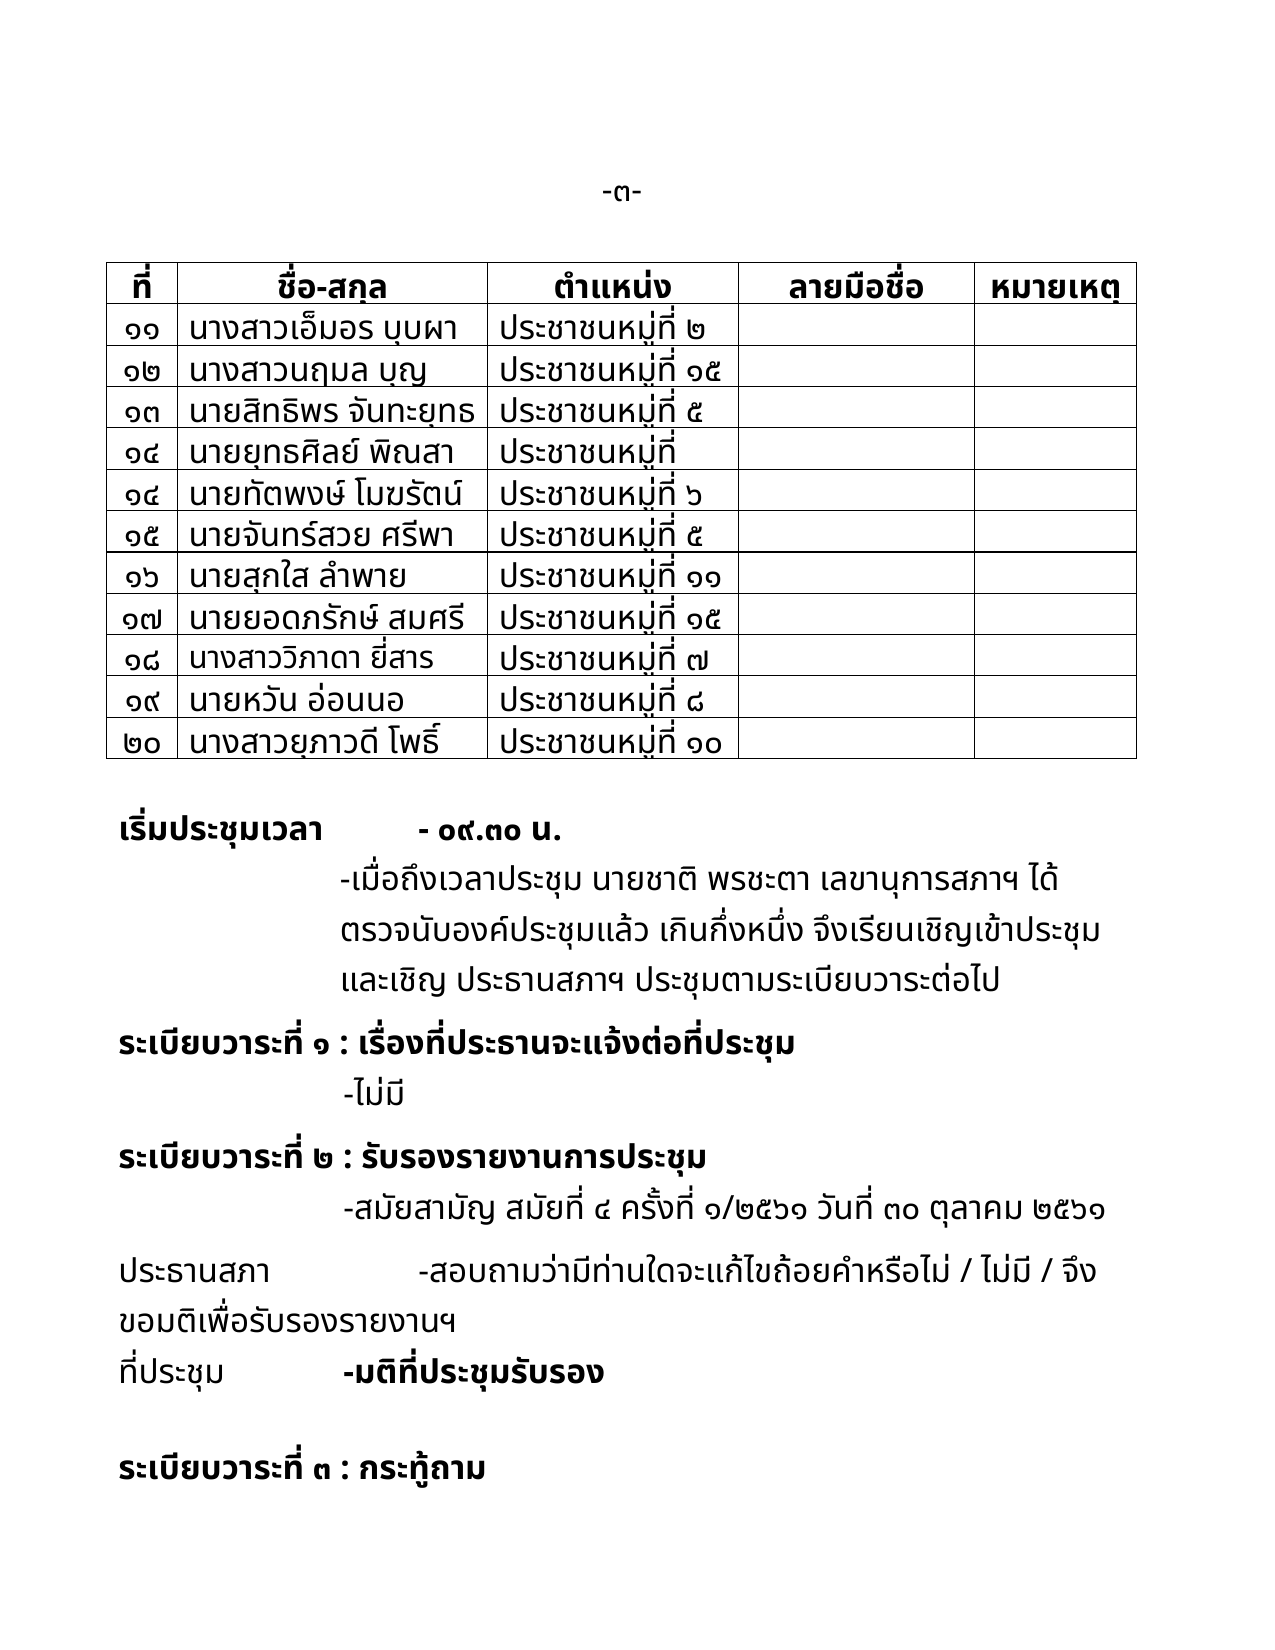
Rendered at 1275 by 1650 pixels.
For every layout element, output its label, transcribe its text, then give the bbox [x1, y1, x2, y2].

table_cell ๑๖ [107, 553, 177, 593]
table_cell ประชาชนหมู่ที่ ๑๗ [488, 428, 738, 469]
table_cell [975, 470, 1136, 510]
table_cell ประชาชนหมู่ที่ ๒ [488, 304, 738, 344]
text ระเบียบวาระที่ ๒ : รับรองรายงานการประชุม [118, 1133, 1125, 1183]
table_cell ๑๙ [107, 676, 177, 717]
table_cell [739, 304, 974, 344]
table_cell ประชาชนหมู่ที่ ๑๐ [488, 718, 738, 758]
table_cell ประชาชนหมู่ที่ ๗ [488, 635, 738, 675]
table_cell ๑๘ [107, 635, 177, 675]
table_cell [739, 718, 974, 758]
table_cell [975, 594, 1136, 634]
text -เมื่อถึงเวลาประชุม นายชาติ พรชะตา เลขานุการสภาฯ ได้ตรวจนับองค์ประชุมแล้ว เกินกึ่งหนึ่ง จึงเรียนเชิญเข้าประชุม และเชิญ ประธานสภาฯ ประชุมตามระเบียบวาระต่อไป [339, 855, 1125, 1007]
table_cell ๑๓ [107, 387, 177, 427]
table_cell [975, 387, 1136, 427]
table_cell [739, 635, 974, 675]
table_cell นายสุกใส ลำพาย [178, 553, 487, 593]
table_cell ประชาชนหมู่ที่ ๕ [488, 387, 738, 427]
text -สมัยสามัญ สมัยที่ ๔ ครั้งที่ ๑/๒๕๖๑ วันที่ ๓๐ ตุลาคม ๒๕๖๑ [118, 1183, 1125, 1234]
table_cell นายทัตพงษ์ โมฆรัตน์ [178, 470, 487, 510]
table_cell ๑๒ [107, 346, 177, 386]
table_header ชื่อ-สกุล [178, 263, 487, 303]
table_cell นายจันทร์สวย ศรีพาเฮือง [178, 511, 487, 551]
table_cell นางสาววิภาดา ยี่สารพัฒน์ [178, 635, 487, 675]
text -ไม่มี [118, 1070, 1125, 1120]
table_cell [739, 511, 974, 551]
table_cell [975, 428, 1136, 469]
table_header ลายมือชื่อ [739, 263, 974, 303]
table_cell นายยุทธศิลย์ พิณสา [178, 428, 487, 469]
table_cell นายหวัน อ่อนนอจันทร์ [178, 676, 487, 717]
table_cell ประชาชนหมู่ที่ ๑๕ [488, 594, 738, 634]
table_cell นางสาวยุภาวดี โพธิ์สายคุณ [178, 718, 487, 758]
table_cell ๒๐ [107, 718, 177, 758]
text ประธานสภา -สอบถามว่ามีท่านใดจะแก้ไขถ้อยคำหรือไม่ / ไม่มี / จึงขอมติเพื่อรับรองรายงานฯ [118, 1247, 1125, 1348]
text เริ่มประชุมเวลา - ๐๙.๓๐ น. [118, 804, 1125, 855]
table_cell [975, 676, 1136, 717]
table_cell [739, 676, 974, 717]
table_cell ๑๔ [107, 470, 177, 510]
table_cell [739, 594, 974, 634]
table_cell [739, 387, 974, 427]
table_cell [739, 470, 974, 510]
table_cell [739, 553, 974, 593]
table_cell [739, 428, 974, 469]
table_cell [975, 304, 1136, 344]
table_cell นางสาวเอ็มอร บุบผารักษ์ [178, 304, 487, 344]
table_cell [975, 718, 1136, 758]
table_cell ๑๕ [107, 511, 177, 551]
table_cell ประชาชนหมู่ที่ ๕ [488, 511, 738, 551]
table_cell นายยอดภรักษ์ สมศรี [178, 594, 487, 634]
table_cell นางสาวนฤมล บุญทิพย์ [178, 346, 487, 386]
table_cell [975, 346, 1136, 386]
table_cell ๑๔ [107, 428, 177, 469]
table_cell ๑๑ [107, 304, 177, 344]
table_cell [739, 346, 974, 386]
table_header หมายเหตุ [975, 263, 1136, 303]
table_header ตำแหน่ง [488, 263, 738, 303]
table_cell ประชาชนหมู่ที่ ๘ [488, 676, 738, 717]
text ที่ประชุม -มติที่ประชุมรับรอง [118, 1348, 1125, 1398]
table_header ที่ [107, 263, 177, 303]
table_cell [975, 553, 1136, 593]
table_cell ๑๗ [107, 594, 177, 634]
table_cell ประชาชนหมู่ที่ ๑๑ [488, 553, 738, 593]
table_cell ประชาชนหมู่ที่ ๖ [488, 470, 738, 510]
text -๓- [118, 166, 1125, 216]
table_cell นายสิทธิพร จันทะยุทธ [178, 387, 487, 427]
text ระเบียบวาระที่ ๓ : กระทู้ถาม [118, 1444, 1125, 1494]
text ระเบียบวาระที่ ๑ : เรื่องที่ประธานจะแจ้งต่อที่ประชุม [118, 1019, 1125, 1070]
table_cell ประชาชนหมู่ที่ ๑๕ [488, 346, 738, 386]
table_cell [975, 511, 1136, 551]
table_cell [975, 635, 1136, 675]
